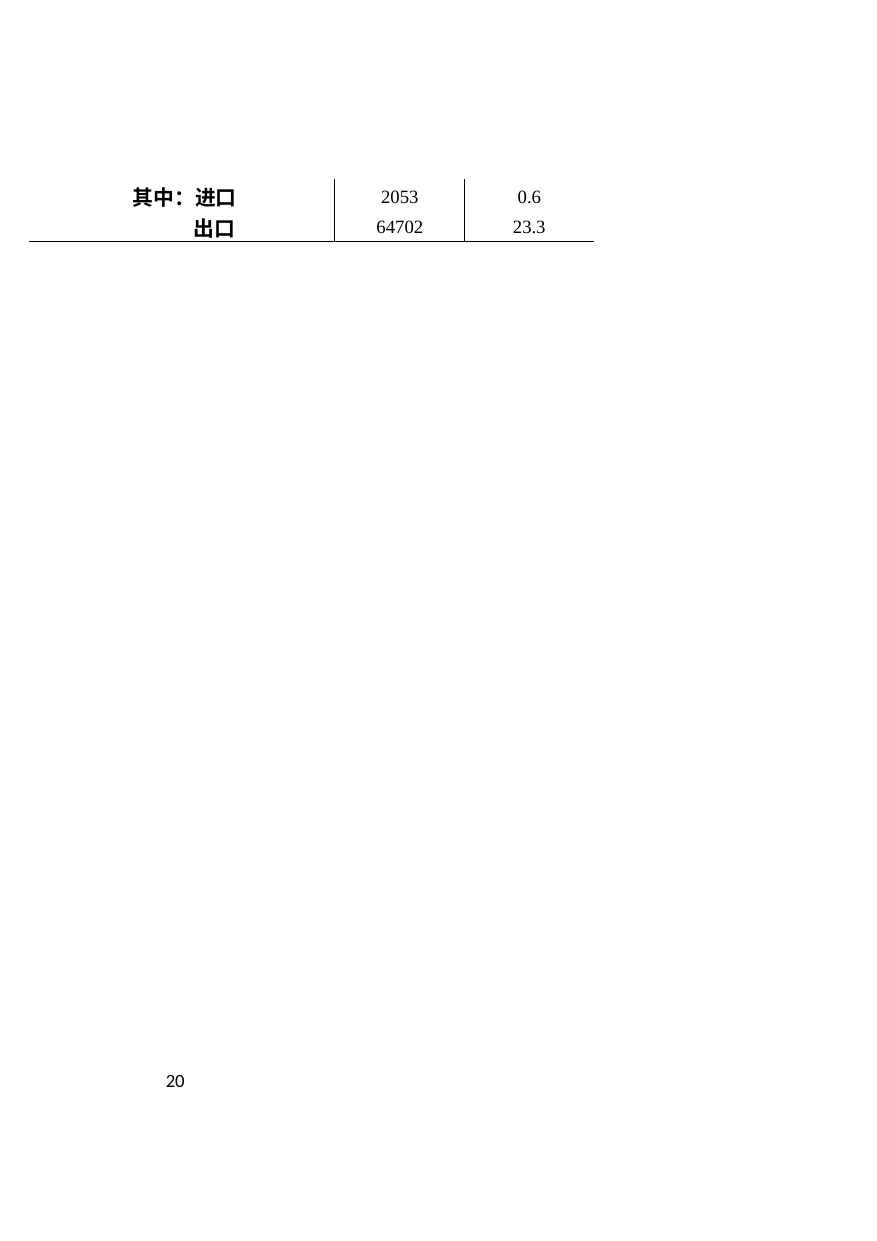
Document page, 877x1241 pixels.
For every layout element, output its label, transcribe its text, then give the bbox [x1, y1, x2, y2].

table_cell 0.6 [465, 179, 593, 209]
table_cell 出口 [29, 210, 334, 241]
table_cell 2053 [335, 179, 464, 209]
table_cell 其中：进口 [29, 179, 334, 209]
table_cell 64702 [335, 210, 464, 241]
table_cell 23.3 [465, 210, 593, 241]
